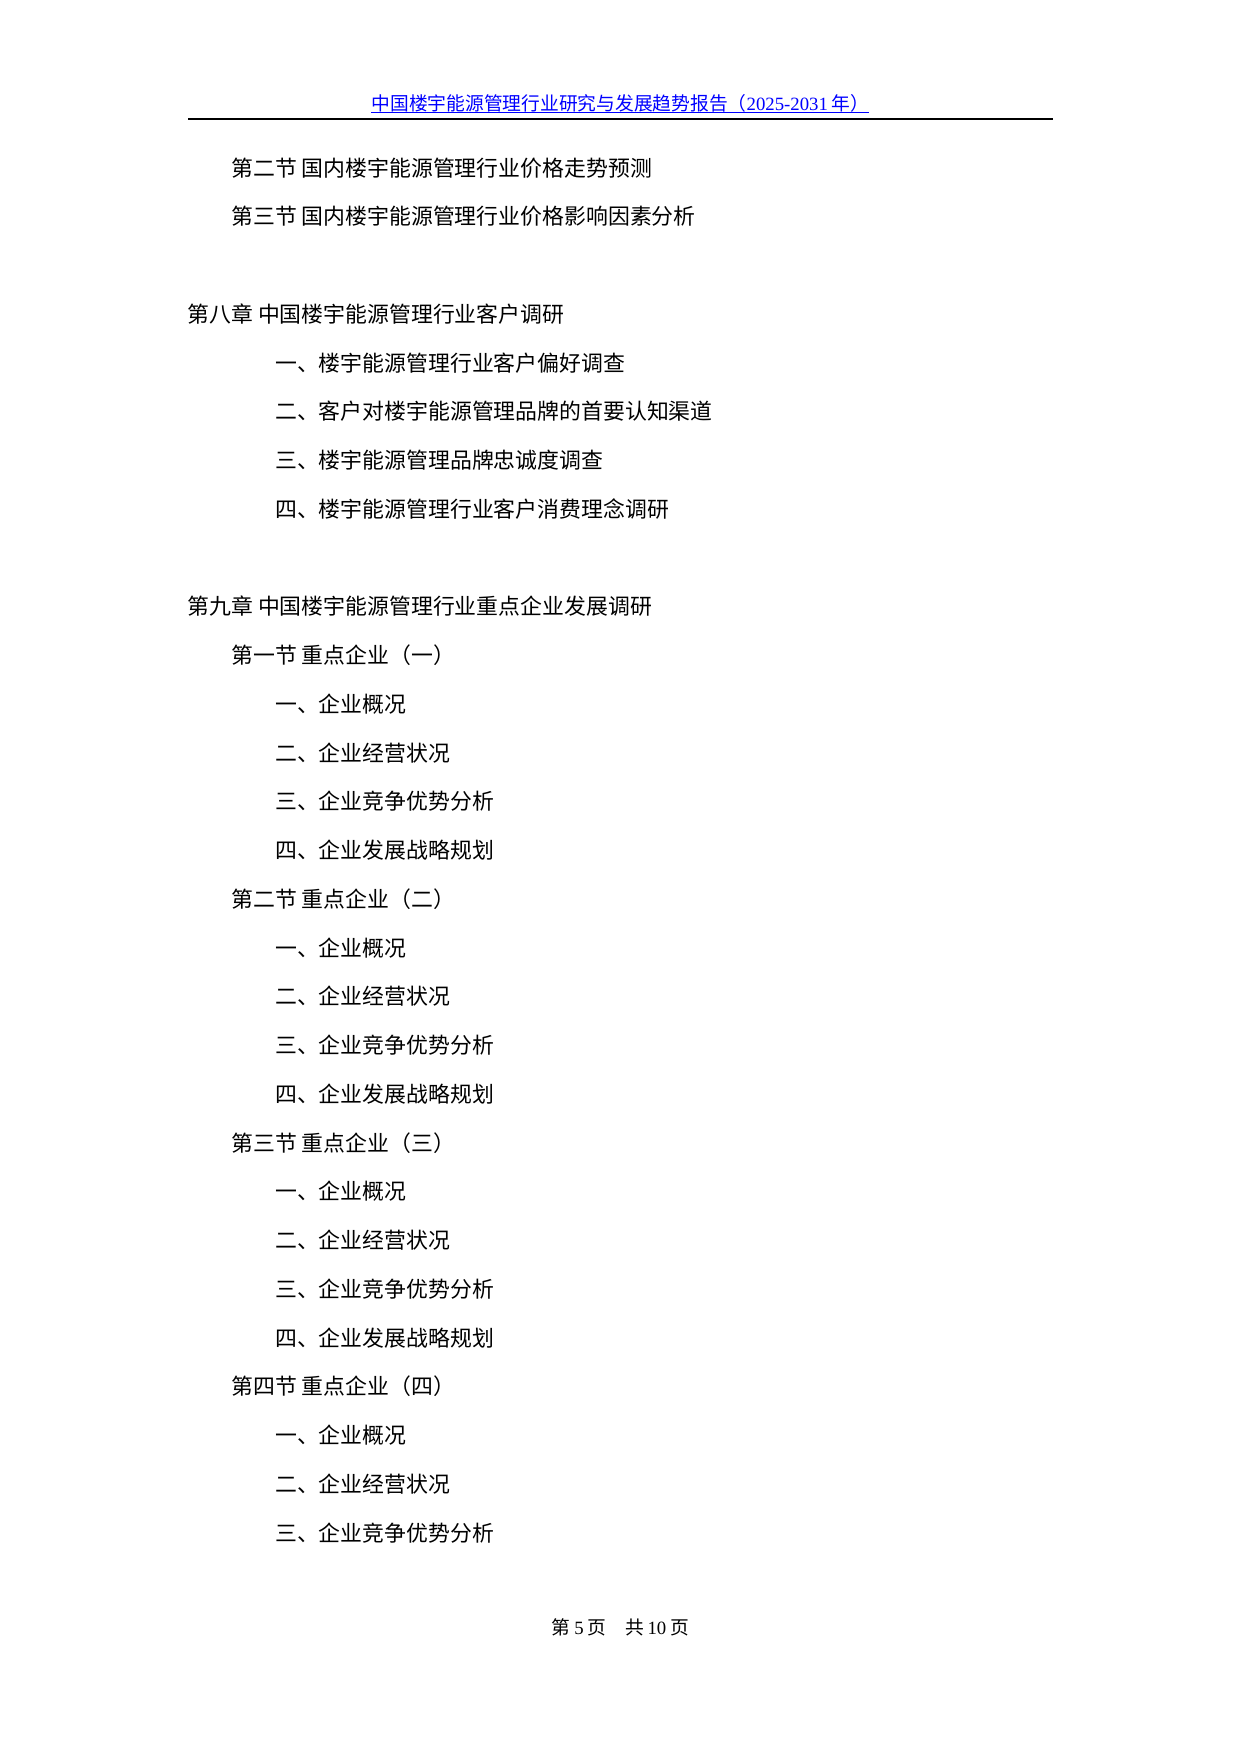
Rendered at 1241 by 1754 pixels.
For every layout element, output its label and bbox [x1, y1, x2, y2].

text [187, 150, 1053, 1548]
